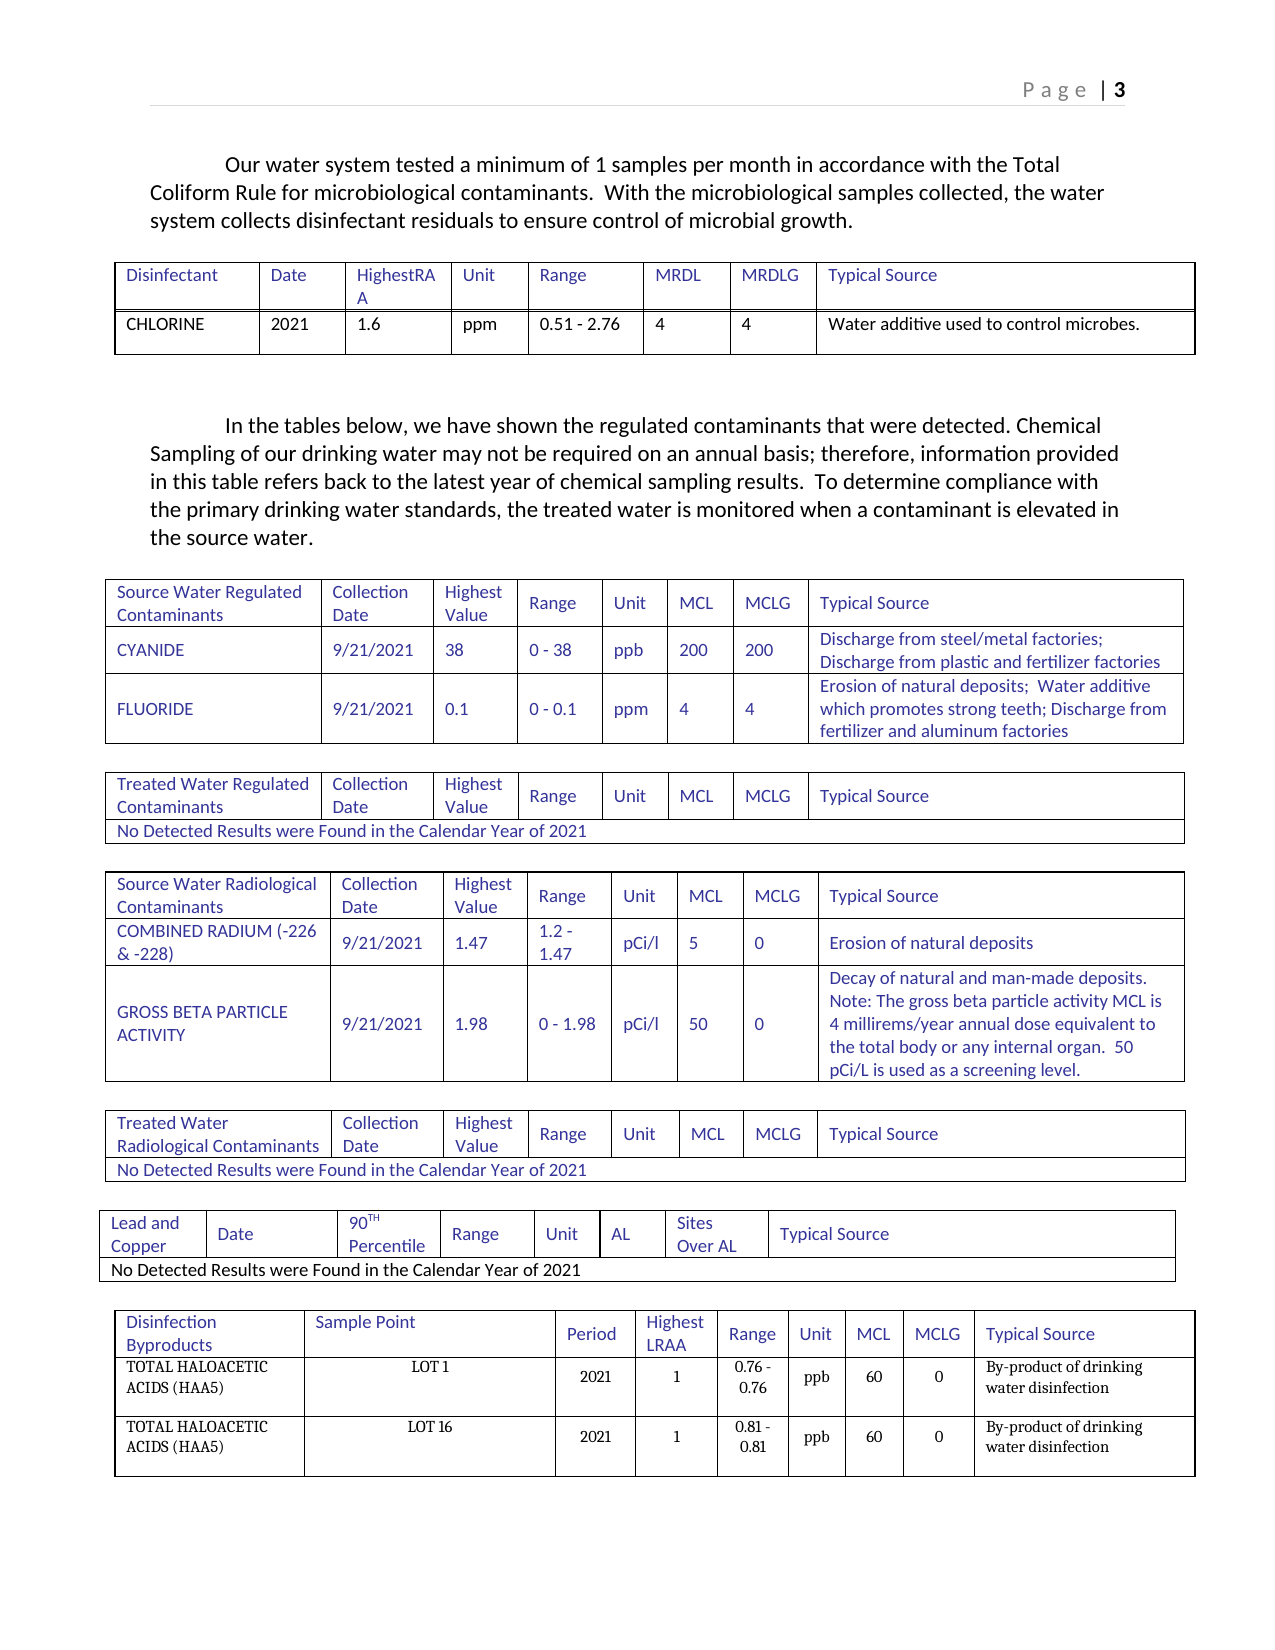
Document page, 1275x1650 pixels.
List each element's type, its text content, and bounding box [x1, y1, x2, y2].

table_header Highest LRAA [636, 1311, 717, 1357]
table_header Range [518, 580, 602, 626]
table_cell 9/21/2021 [331, 919, 443, 965]
table_header Date [207, 1211, 337, 1257]
table_cell 200 [734, 627, 808, 673]
table_cell CHLORINE [116, 312, 259, 354]
table_header 90TH Percentile [338, 1211, 440, 1257]
table_header Collection Date [331, 873, 443, 918]
table_header Typical Source [809, 580, 1183, 626]
table_header Date [260, 263, 345, 309]
table_header Unit [789, 1311, 845, 1357]
table_header Treated Water Regulated Contaminants [106, 773, 321, 818]
table_header MCLG [904, 1311, 974, 1357]
table_cell ppb [603, 627, 667, 673]
table_header Sites Over AL [666, 1211, 768, 1257]
text In the tables below, we have shown the regulated contaminants that were detected. Chemical Sampling of our drinking water may not be required on an annual basis; therefore, information provided in this table refers back to the latest year of chemical sampling results. To determine compliance with the primary drinking water standards, the treated water is monitored when a contaminant is elevated in the source water. [150, 411, 1125, 551]
table_header [680, 1111, 743, 1157]
table_header Treated Water Radiological Contaminants [106, 1111, 331, 1157]
table_cell 9/21/2021 [322, 674, 433, 742]
table_cell Erosion of natural deposits [819, 919, 1184, 965]
table_cell FLUORIDE [106, 674, 321, 742]
table_cell No Detected Results were Found in the Calendar Year of 2021 [106, 1158, 1185, 1181]
table_header MCLG [734, 580, 808, 626]
table_cell 9/21/2021 [331, 966, 443, 1081]
table_cell ppb [789, 1358, 845, 1416]
table_cell 1 [636, 1417, 717, 1476]
table_cell Erosion of natural deposits; Water additive which promotes strong teeth; Discharge from fertilizer and aluminum factories [809, 674, 1183, 742]
table_header Unit [612, 1111, 679, 1157]
table_cell 1.47 [444, 919, 527, 965]
table_cell ppm [603, 674, 667, 742]
table_header MRDL [644, 263, 730, 309]
table_header Collection Date [322, 580, 433, 626]
table_cell 1.98 [444, 966, 527, 1081]
table_header Range [529, 1111, 611, 1157]
table_cell pCi/l [612, 966, 677, 1081]
table_cell 1.2 - 1.47 [528, 919, 611, 965]
table_cell 1.6 [346, 312, 451, 354]
table_cell 0 - 1.98 [528, 966, 611, 1081]
table_header HighestRAA [346, 263, 451, 309]
table_cell TOTAL HALOACETIC ACIDS (HAA5) [116, 1358, 304, 1416]
table_cell No Detected Results were Found in the Calendar Year of 2021 [106, 820, 1184, 842]
table_cell ppm [452, 312, 528, 354]
table_cell No Detected Results were Found in the Calendar Year of 2021 [100, 1258, 1175, 1281]
table_cell 4 [644, 312, 730, 354]
table_header Typical Source [769, 1211, 1175, 1257]
table_header Disinfection Byproducts [116, 1311, 304, 1357]
table_header Disinfectant [116, 263, 259, 309]
table_header Range [519, 773, 602, 818]
table_header Typical Source [819, 873, 1184, 918]
table_header Collection Date [332, 1111, 443, 1157]
table_header AL [601, 1211, 665, 1257]
table_cell 9/21/2021 [322, 627, 433, 673]
table_cell 5 [678, 919, 743, 965]
table_header Unit [535, 1211, 599, 1257]
table_header Unit [603, 580, 667, 626]
table_cell By-product of drinking water disinfection [975, 1417, 1194, 1476]
table_cell 60 [846, 1417, 903, 1476]
table_cell 0 - 38 [518, 627, 602, 673]
table_header Lead and Copper [100, 1211, 206, 1257]
table_cell 200 [668, 627, 733, 673]
table_header Highest Value [434, 773, 518, 818]
table_header Highest Value [444, 873, 527, 918]
table_header Source Water Radiological Contaminants [106, 873, 330, 918]
table_header Period [556, 1311, 635, 1357]
table_header Range [718, 1311, 788, 1357]
table_header Range [441, 1211, 534, 1257]
table_header MCLG [734, 773, 808, 818]
table_header Unit [452, 263, 528, 309]
table_cell 0 [744, 966, 818, 1081]
table_cell 2021 [260, 312, 345, 354]
table_header [678, 873, 743, 918]
table_cell pCi/l [612, 919, 677, 965]
table_cell 1 [636, 1358, 717, 1416]
table_cell 0 - 0.1 [518, 674, 602, 742]
table_cell CYANIDE [106, 627, 321, 673]
table_header Typical Source [975, 1311, 1194, 1357]
table_header Source Water Regulated Contaminants [106, 580, 321, 626]
table_cell LOT 1 [305, 1358, 555, 1416]
table_header MRDLG [731, 263, 816, 309]
table_header [846, 1311, 903, 1357]
table_cell 38 [434, 627, 517, 673]
table_header Typical Source [818, 1111, 1185, 1157]
table_cell 0 [744, 919, 818, 965]
table_cell 0.1 [434, 674, 517, 742]
table_header Sample Point [305, 1311, 555, 1357]
table_cell TOTAL HALOACETIC ACIDS (HAA5) [116, 1417, 304, 1476]
table_cell 4 [731, 312, 816, 354]
table_cell 50 [678, 966, 743, 1081]
table_cell ppb [789, 1417, 845, 1476]
table_cell 0.76 - 0.76 [718, 1358, 788, 1416]
table_header Range [529, 263, 643, 309]
table_header Highest Value [434, 580, 517, 626]
table_cell 60 [846, 1358, 903, 1416]
table_cell 0.51 - 2.76 [529, 312, 643, 354]
table_header MCLG [744, 1111, 817, 1157]
table_cell 0 [904, 1358, 974, 1416]
table_header Highest Value [444, 1111, 528, 1157]
table_header Unit [612, 873, 677, 918]
table_header Typical Source [817, 263, 1194, 309]
table_cell 0.81 - 0.81 [718, 1417, 788, 1476]
table_header Unit [603, 773, 668, 818]
table_cell Discharge from steel/metal factories; Discharge from plastic and fertilizer factories [809, 627, 1183, 673]
table_cell Water additive used to control microbes. [817, 312, 1194, 354]
table_cell By-product of drinking water disinfection [975, 1358, 1194, 1416]
table_cell Decay of natural and man-made deposits. Note: The gross beta particle activity MCL is 4 millirems/year annual dose equivalent to the total body or any internal organ. 50 pCi/L is used as a screening level. [819, 966, 1184, 1081]
table_header Typical Source [809, 773, 1184, 818]
text Our water system tested a minimum of 1 samples per month in accordance with the Total Coliform Rule for microbiological contaminants. With the microbiological samples collected, the water system collects disinfectant residuals to ensure control of microbial growth. [150, 150, 1125, 234]
table_cell 2021 [556, 1417, 635, 1476]
table_cell 4 [668, 674, 733, 742]
table_header MCLG [744, 873, 818, 918]
table_header Range [528, 873, 611, 918]
table_cell GROSS BETA PARTICLE ACTIVITY [106, 966, 330, 1081]
table_header [668, 580, 733, 626]
table_cell 4 [734, 674, 808, 742]
table_cell 2021 [556, 1358, 635, 1416]
table_cell LOT 16 [305, 1417, 555, 1476]
table_cell 0 [904, 1417, 974, 1476]
table_header Collection Date [322, 773, 433, 818]
table_header [669, 773, 733, 818]
table_cell COMBINED RADIUM (-226 & -228) [106, 919, 330, 965]
